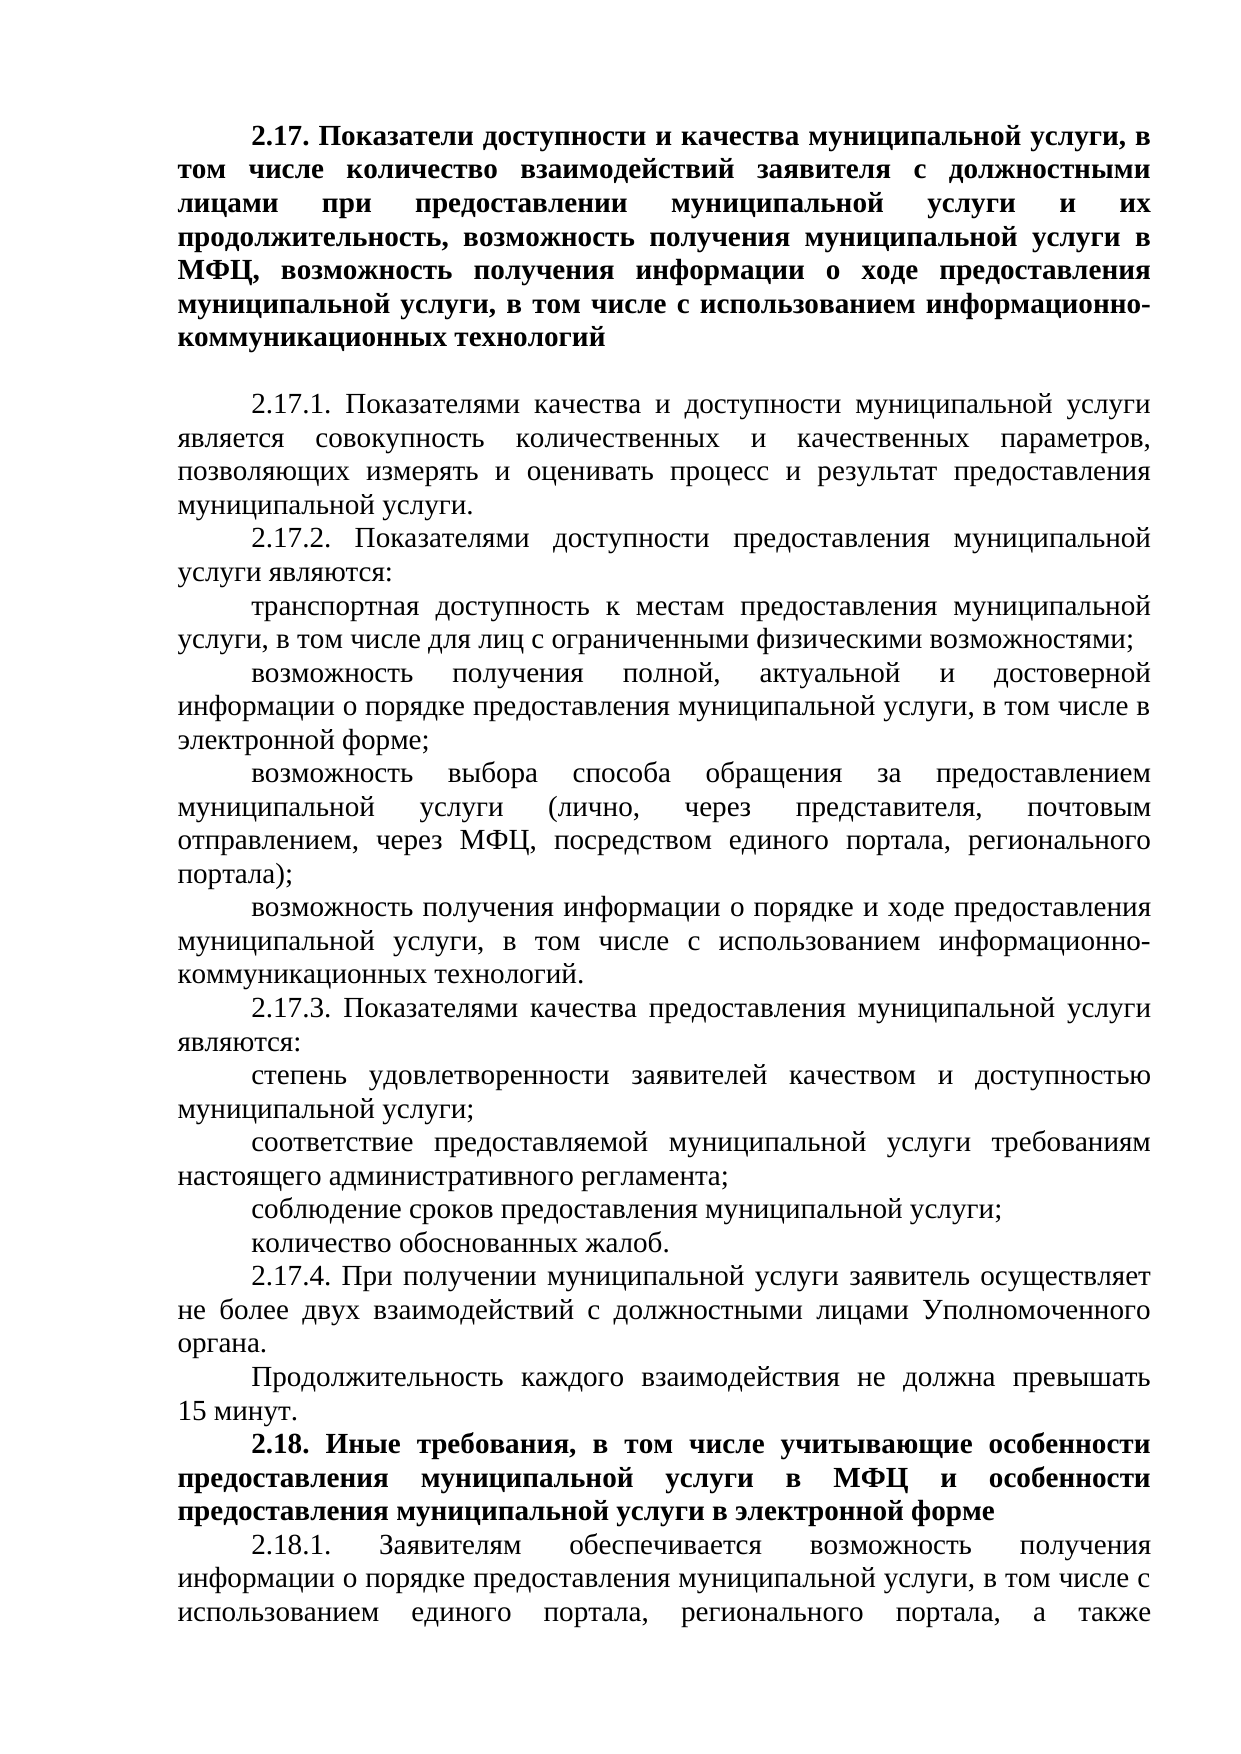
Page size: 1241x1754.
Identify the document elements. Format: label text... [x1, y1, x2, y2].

text Продолжительность каждого взаимодействия не должна превышать 15 минут. [177, 1359, 1152, 1426]
text 2.17.2. Показателями доступности предоставления муниципальной услуги являются: [177, 521, 1152, 588]
text 2.18. Иные требования, в том числе учитывающие особенности предоставления муниципальной услуги в МФЦ и особенности предоставления муниципальной услуги в электронной форме [177, 1426, 1152, 1527]
text возможность получения полной, актуальной и достоверной информации о порядке предоставления муниципальной услуги, в том числе в электронной форме; [177, 655, 1152, 755]
text возможность получения информации о порядке и ходе предоставления муниципальной услуги, в том числе с использованием информационно-коммуникационных технологий. [177, 889, 1152, 990]
text 2.17.4. При получении муниципальной услуги заявитель осуществляет не более двух взаимодействий с должностными лицами Уполномоченного органа. [177, 1258, 1152, 1359]
text степень удовлетворенности заявителей качеством и доступностью муниципальной услуги; [177, 1057, 1152, 1124]
text количество обоснованных жалоб. [177, 1225, 1152, 1258]
text соответствие предоставляемой муниципальной услуги требованиям настоящего административного регламента; [177, 1124, 1152, 1191]
text транспортная доступность к местам предоставления муниципальной услуги, в том числе для лиц с ограниченными физическими возможностями; [177, 588, 1152, 655]
text 2.17.1. Показателями качества и доступности муниципальной услуги является совокупность количественных и качественных параметров, позволяющих измерять и оценивать процесс и результат предоставления муниципальной услуги. [177, 386, 1152, 521]
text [177, 1527, 1152, 1627]
text соблюдение сроков предоставления муниципальной услуги; [177, 1191, 1152, 1225]
text 2.17. Показатели доступности и качества муниципальной услуги, в том числе количество взаимодействий заявителя с должностными лицами при предоставлении муниципальной услуги и их продолжительность, возможность получения муниципальной услуги в МФЦ, возможность получения информации о ходе предоставления муниципальной услуги, в том числе с использованием информационно- коммуникационных технологий [177, 118, 1152, 353]
text возможность выбора способа обращения за предоставлением муниципальной услуги (лично, через представителя, почтовым отправлением, через МФЦ, посредством единого портала, регионального портала); [177, 755, 1152, 889]
text 2.17.3. Показателями качества предоставления муниципальной услуги являются: [177, 990, 1152, 1057]
